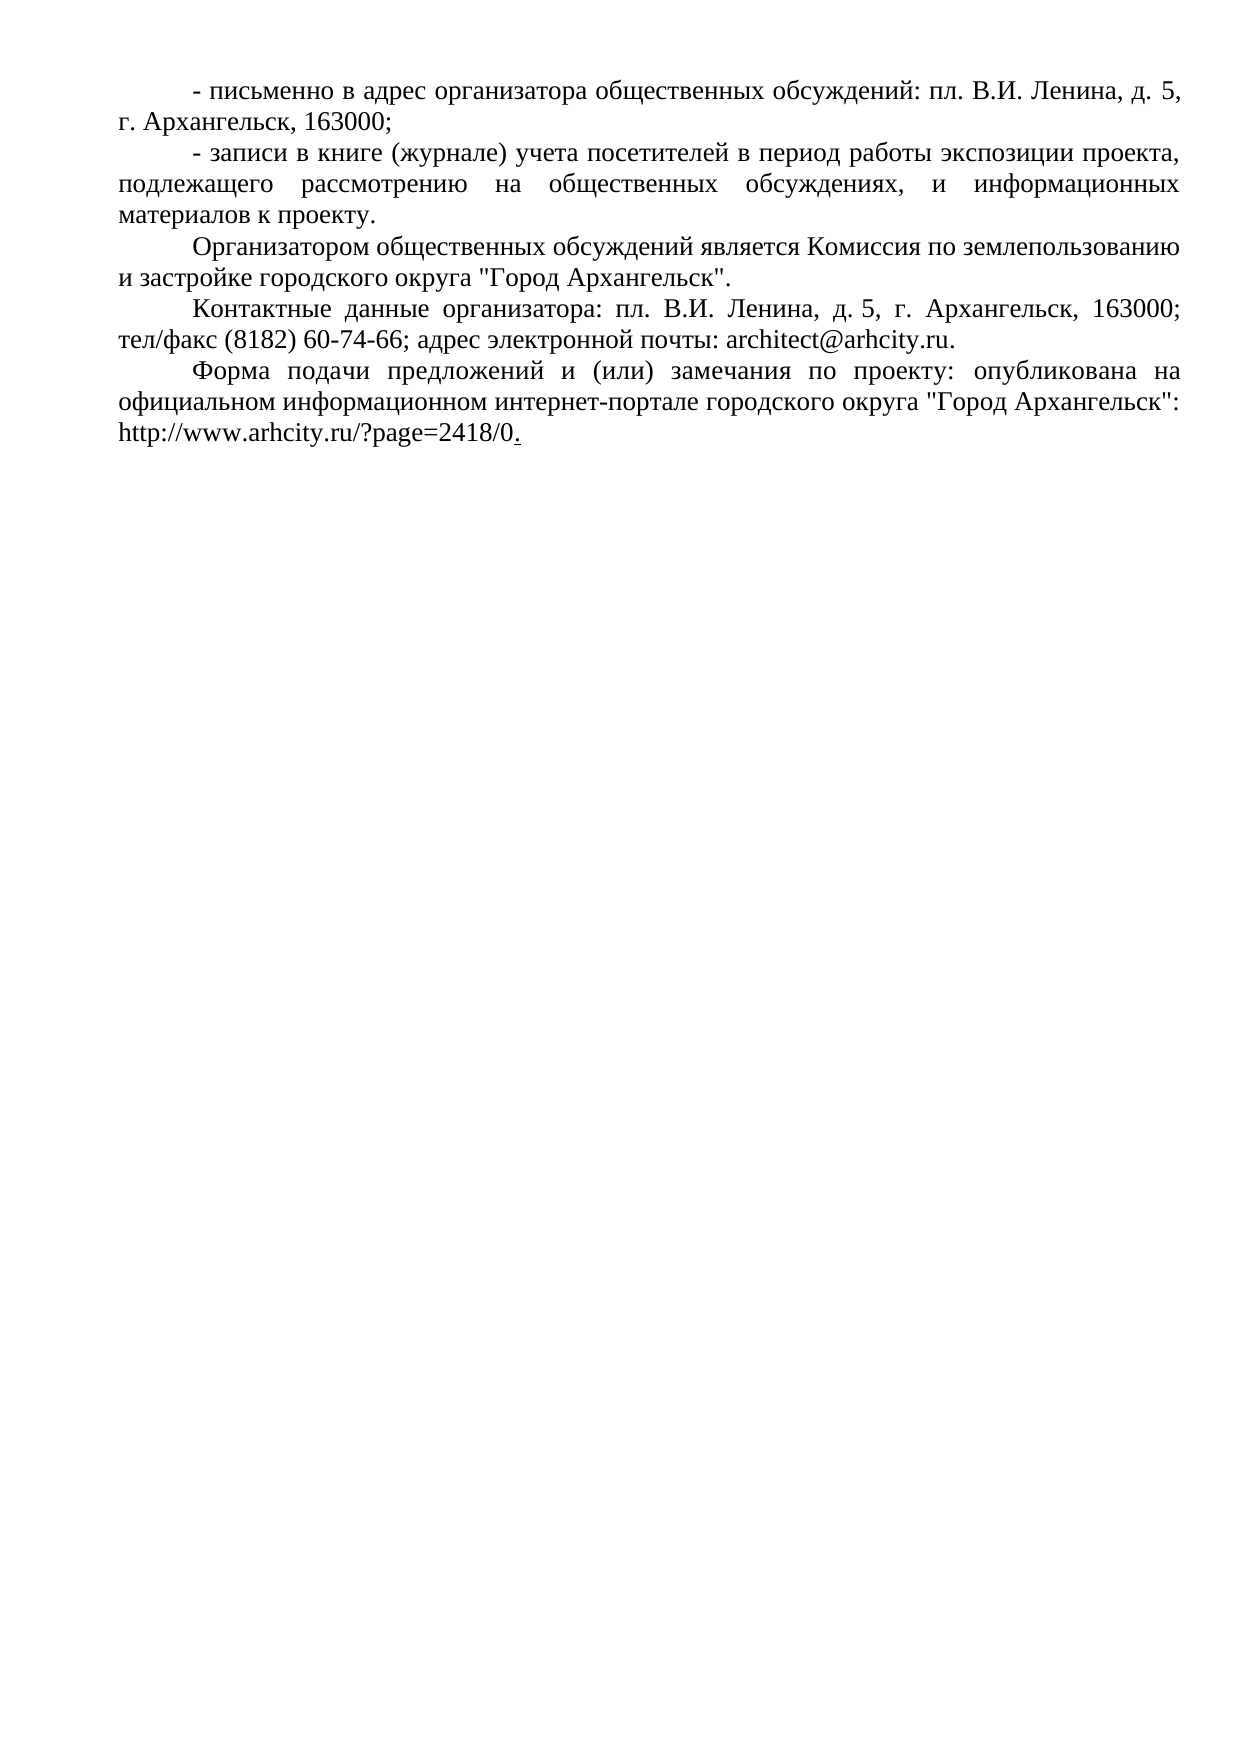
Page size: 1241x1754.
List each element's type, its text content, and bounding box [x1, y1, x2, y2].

text Контактные данные организатора: пл. В.И. Ленина, д. 5, г. Архангельск, 163000; тел/факс (8182) 60-74-66; адрес электронной почты: architect@arhcity.ru. [118, 292, 1181, 354]
text Организатором общественных обсуждений является Комиссия по землепользованию и застройке городского округа "Город Архангельск". [118, 229, 1181, 292]
text Форма подачи предложений и (или) замечания по проекту: опубликована на официальном информационном интернет-портале городского округа "Город Архангельск": http://www.arhcity.ru/?page=2418/0. [118, 354, 1181, 448]
text - письменно в адрес организатора общественных обсуждений: пл. В.И. Ленина, д. 5, г. Архангельск, 163000; [118, 74, 1181, 136]
text - записи в книге (журнале) учета посетителей в период работы экспозиции проекта, подлежащего рассмотрению на общественных обсуждениях, и информационных материалов к проекту. [118, 136, 1181, 229]
